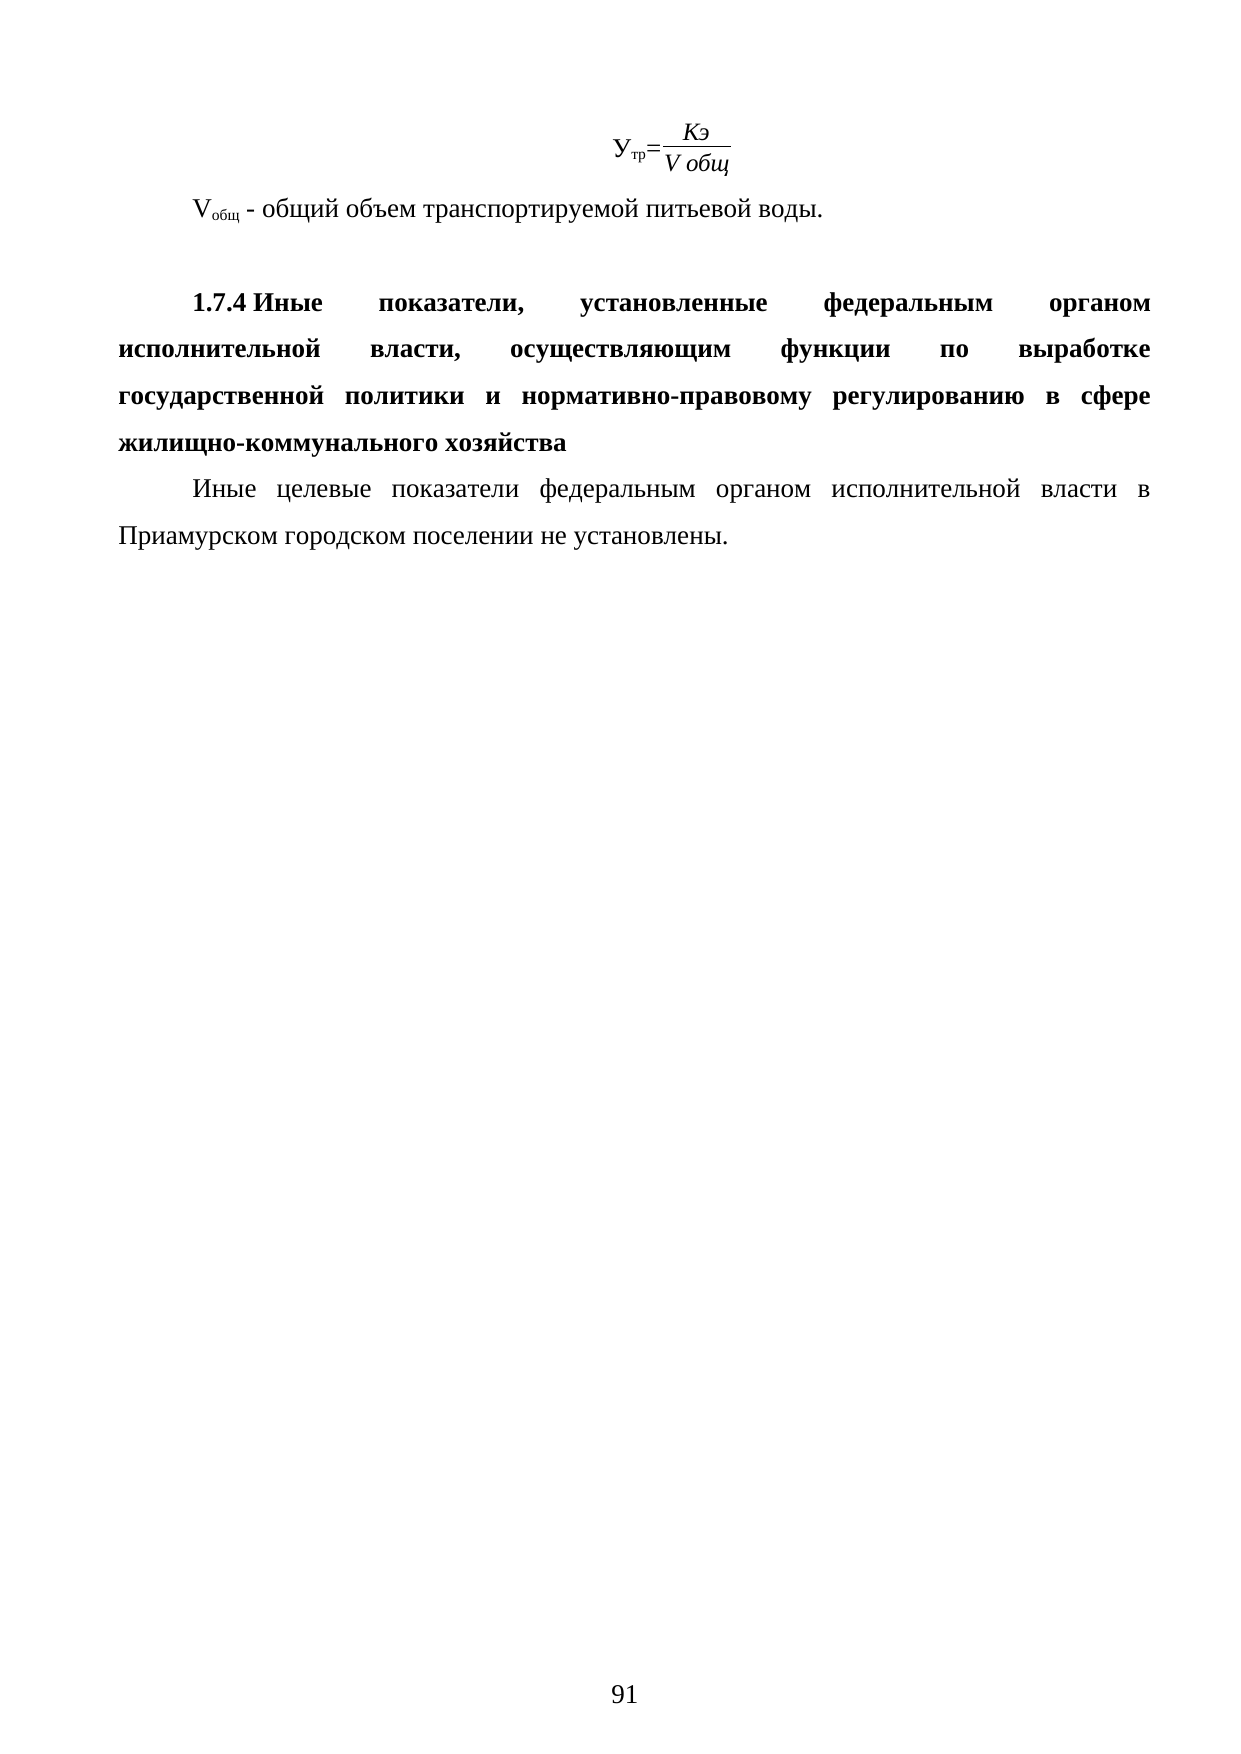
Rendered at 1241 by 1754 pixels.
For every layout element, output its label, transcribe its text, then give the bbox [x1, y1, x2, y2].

subtitle Иные показатели, установленные федеральным органом исполнительной власти, осуществляющим функции по выработке государственной политики и нормативно-правовому регулированию в сфере жилищно-коммунального хозяйства [118, 286, 1152, 457]
text Иные целевые показатели федеральным органом исполнительной власти в Приамурском городском поселении не установлены. [118, 473, 1152, 550]
text Утр= [118, 118, 1152, 177]
text Vобщ - общий объем транспортируемой питьевой воды. [118, 193, 1152, 224]
